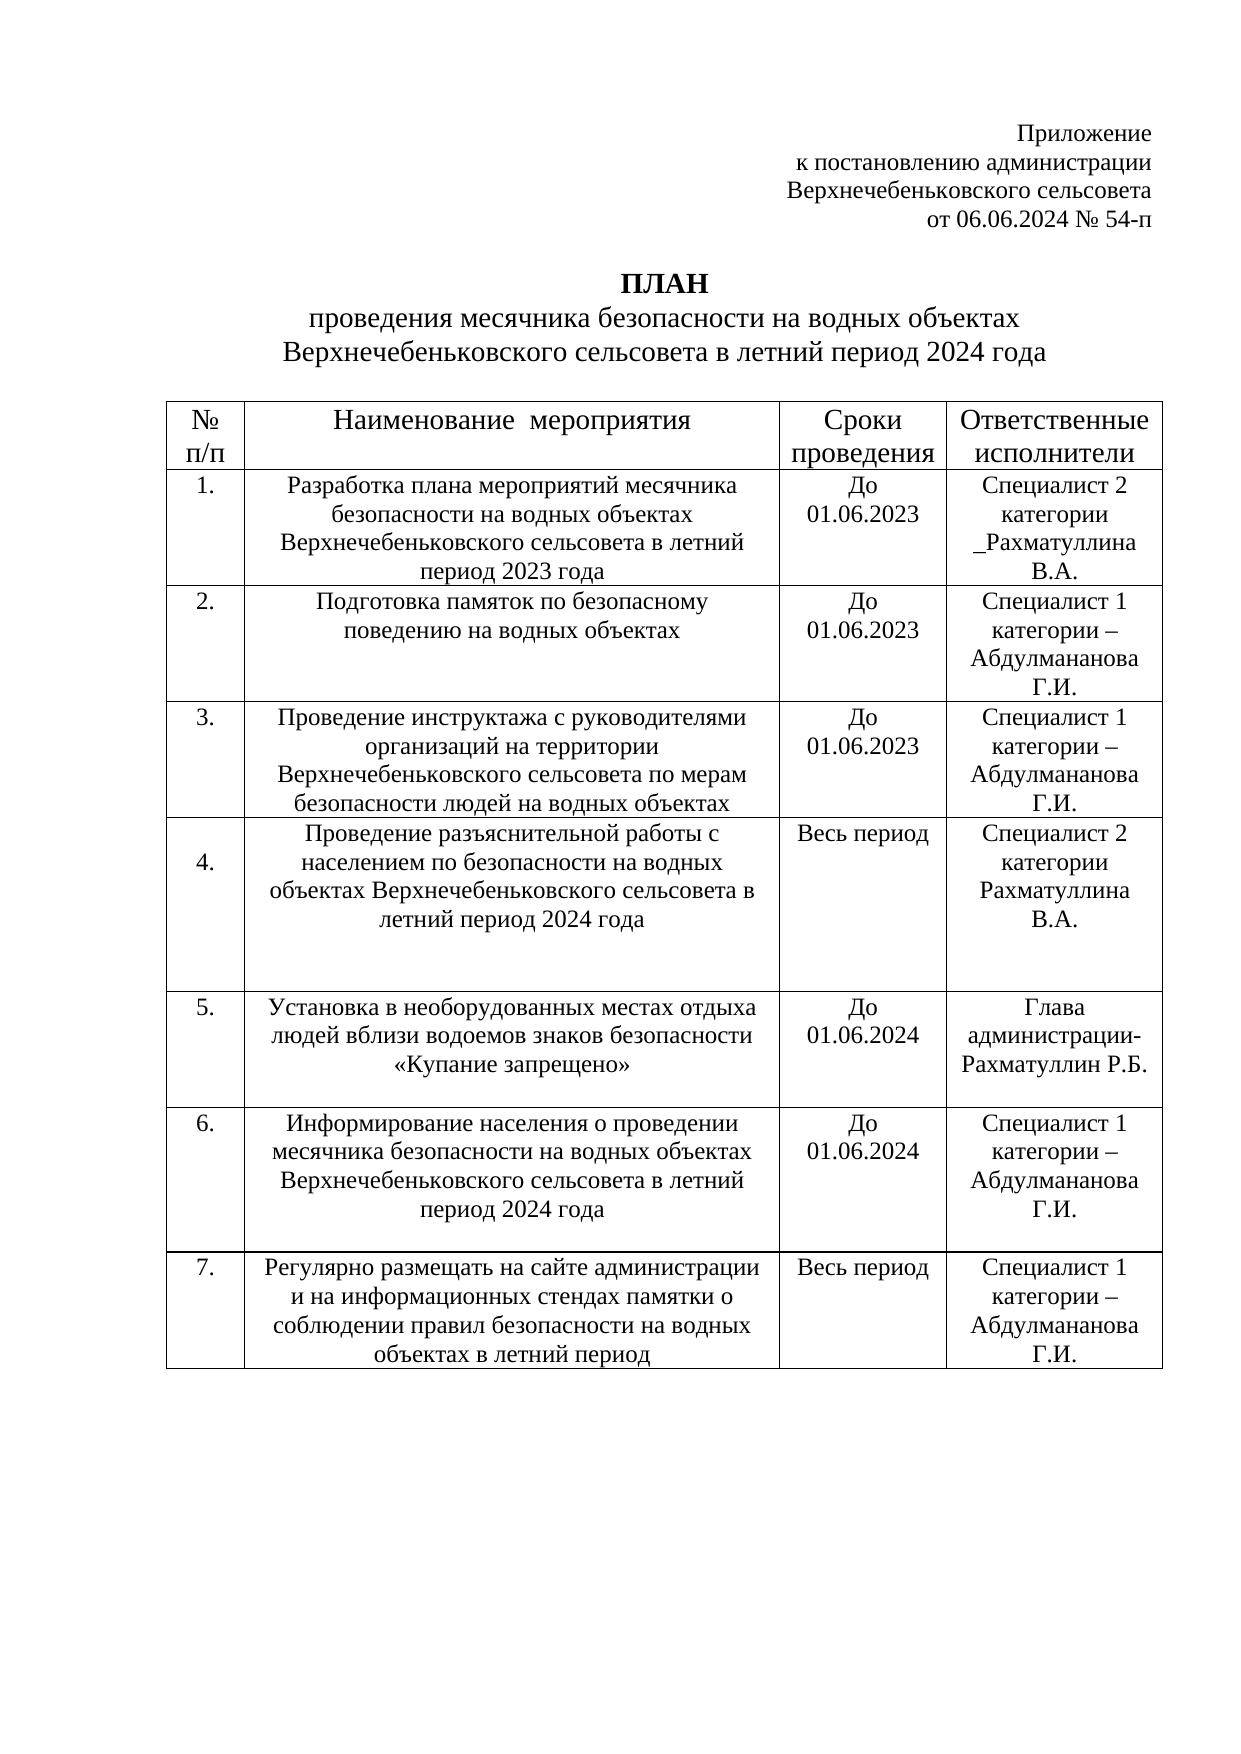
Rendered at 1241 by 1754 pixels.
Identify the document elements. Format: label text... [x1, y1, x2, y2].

table_cell Подготовка памяток по безопасному поведению на водных объектах [245, 586, 779, 701]
table_cell 4. [167, 818, 244, 991]
text Верхнечебеньковского сельсовета [177, 176, 1152, 204]
table_cell Специалист 2 категории _Рахматуллина В.А. [947, 470, 1162, 585]
table_cell Глава администрации- Рахматуллин Р.Б. [947, 992, 1162, 1107]
table_cell До 01.06.2024 [780, 1108, 946, 1251]
table_cell Установка в необорудованных местах отдыха людей вблизи водоемов знаков безопасности «Купание запрещено» [245, 992, 779, 1107]
table_cell 3. [167, 702, 244, 817]
table_cell 5. [167, 992, 244, 1107]
table_cell 6. [167, 1108, 244, 1251]
text ПЛАН [177, 267, 1152, 300]
table_header № п/п [167, 402, 244, 469]
table_header Наименование мероприятия [245, 402, 779, 469]
table_header Ответственные исполнители [947, 402, 1162, 469]
table_header Сроки проведения [780, 402, 946, 469]
table_cell Весь период [780, 818, 946, 991]
table_cell Регулярно размещать на сайте администрации и на информационных стендах памятки о соблюдении правил безопасности на водных объектах в летний период [245, 1253, 779, 1367]
table_cell Специалист 1 категории – Абдулмананова Г.И. [947, 1108, 1162, 1251]
table_cell До 01.06.2023 [780, 586, 946, 701]
table_cell 7. [167, 1253, 244, 1367]
table_cell Специалист 1 категории – Абдулмананова Г.И. [947, 702, 1162, 817]
table_cell Специалист 2 категории Рахматуллина В.А. [947, 818, 1162, 991]
text Приложение [177, 118, 1152, 147]
text от 06.06.2024 № 54-п [177, 204, 1152, 233]
table_cell До 01.06.2023 [780, 702, 946, 817]
table_cell 2. [167, 586, 244, 701]
table_cell Информирование населения о проведении месячника безопасности на водных объектах Верхнечебеньковского сельсовета в летний период 2024 года [245, 1108, 779, 1251]
text проведения месячника безопасности на водных объектах Верхнечебеньковского сельсовета в летний период 2024 года [177, 300, 1152, 367]
table_cell Специалист 1 категории – Абдулмананова Г.И. [947, 586, 1162, 701]
table_cell Весь период [780, 1253, 946, 1367]
table_cell Проведение инструктажа с руководителями организаций на территории Верхнечебеньковского сельсовета по мерам безопасности людей на водных объектах [245, 702, 779, 817]
table_cell До 01.06.2023 [780, 470, 946, 585]
table_cell 1. [167, 470, 244, 585]
text к постановлению администрации [177, 147, 1152, 176]
table_cell Специалист 1 категории – Абдулмананова Г.И. [947, 1253, 1162, 1367]
table_cell Проведение разъяснительной работы с населением по безопасности на водных объектах Верхнечебеньковского сельсовета в летний период 2024 года [245, 818, 779, 991]
table_cell До 01.06.2024 [780, 992, 946, 1107]
table_cell Разработка плана мероприятий месячника безопасности на водных объектах Верхнечебеньковского сельсовета в летний период 2023 года [245, 470, 779, 585]
